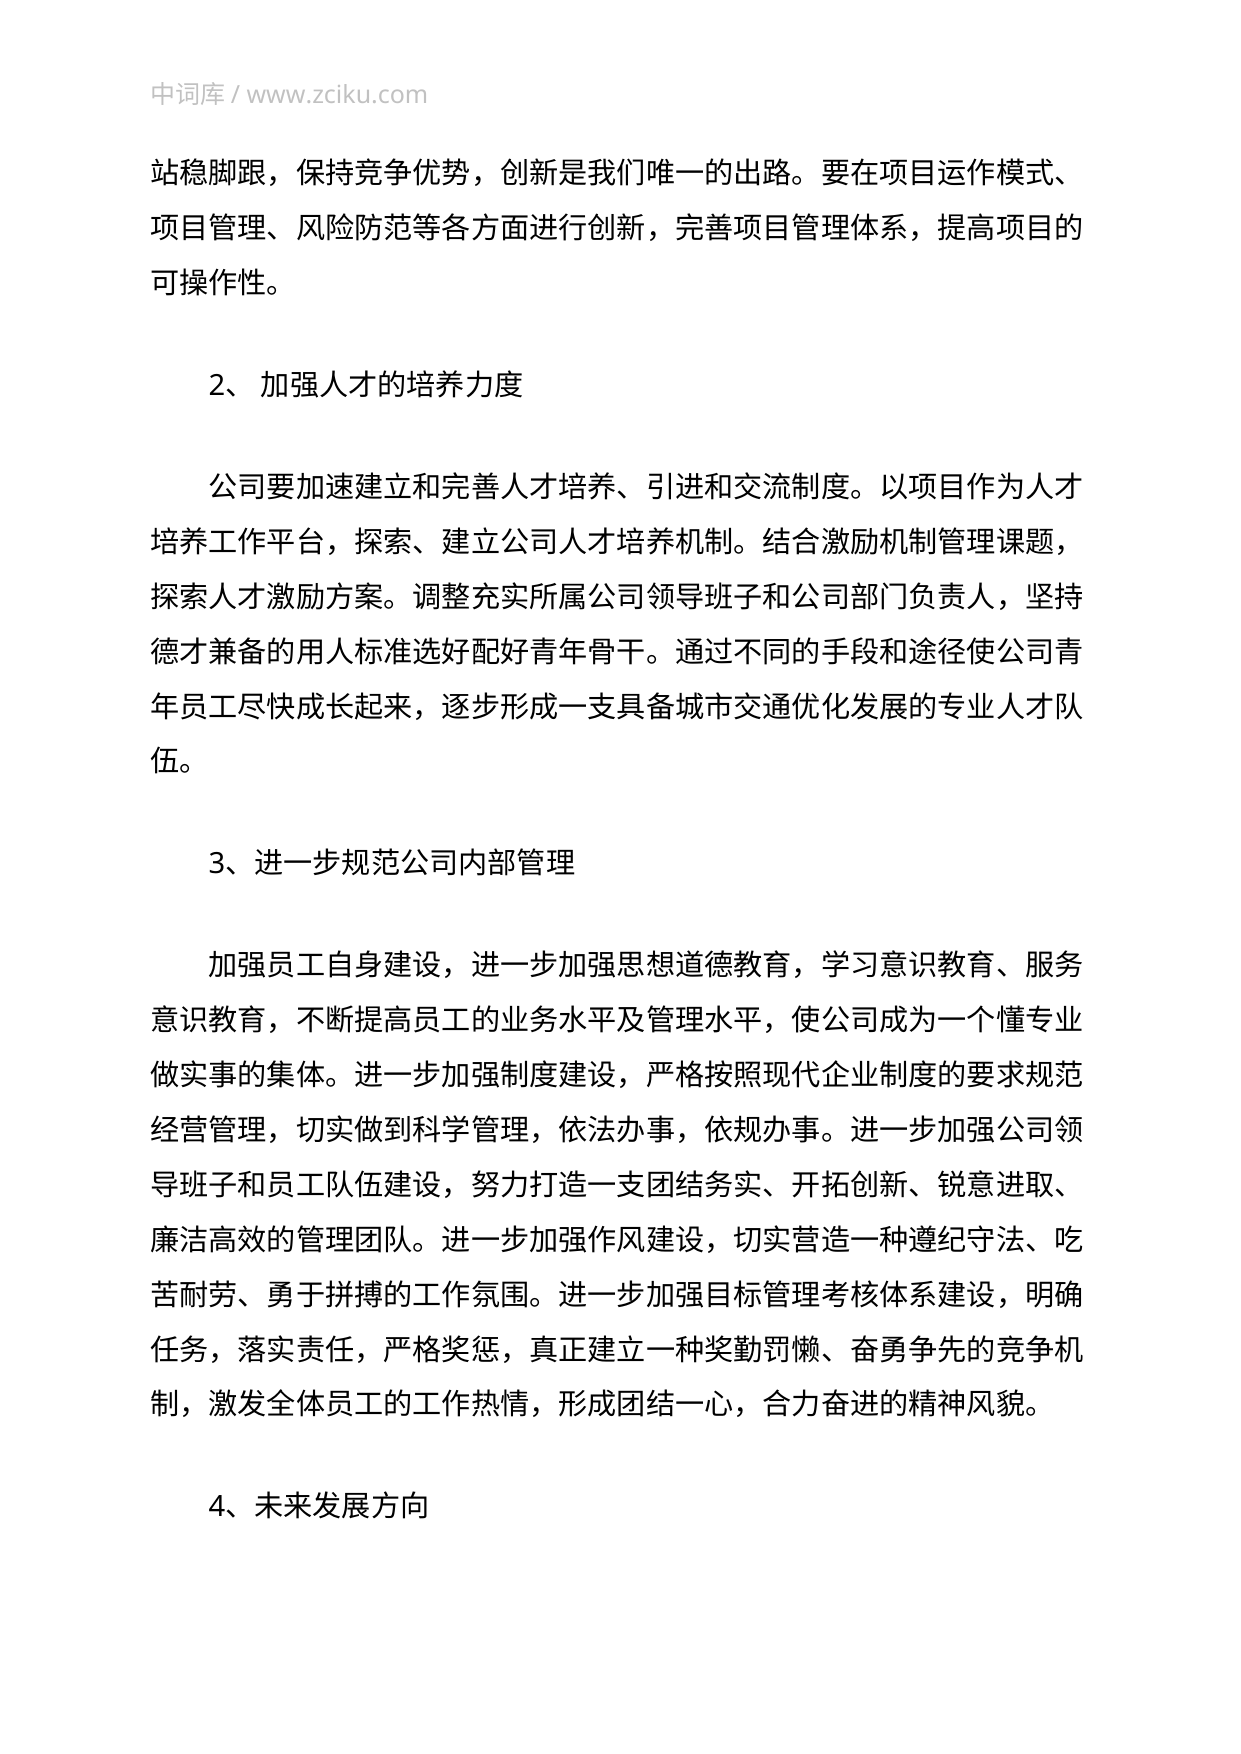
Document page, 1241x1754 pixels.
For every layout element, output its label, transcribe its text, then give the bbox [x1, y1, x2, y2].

text 3、进一步规范公司内部管理 [150, 840, 1090, 882]
text 4、未来发展方向 [150, 1483, 1090, 1525]
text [150, 150, 1090, 302]
text 加强员工自身建设，进一步加强思想道德教育，学习意识教育、服务意识教育，不断提高员工的业务水平及管理水平，使公司成为一个懂专业做实事的集体。进一步加强制度建设，严格按照现代企业制度的要求规范经营管理，切实做到科学管理，依法办事，依规办事。进一步加强公司领导班子和员工队伍建设，努力打造一支团结务实、开拓创新、锐意进取、廉洁高效的管理团队。进一步加强作风建设，切实营造一种遵纪守法、吃苦耐劳、勇于拼搏的工作氛围。进一步加强目标管理考核体系建设，明确任务，落实责任，严格奖惩，真正建立一种奖勤罚懒、奋勇争先的竞争机制，激发全体员工的工作热情，形成团结一心，合力奋进的精神风貌。 [150, 942, 1090, 1423]
text 公司要加速建立和完善人才培养、引进和交流制度。以项目作为人才培养工作平台，探索、建立公司人才培养机制。结合激励机制管理课题，探索人才激励方案。调整充实所属公司领导班子和公司部门负责人，坚持德才兼备的用人标准选好配好青年骨干。通过不同的手段和途径使公司青年员工尽快成长起来，逐步形成一支具备城市交通优化发展的专业人才队伍。 [150, 463, 1090, 780]
text 2、 加强人才的培养力度 [150, 362, 1090, 404]
